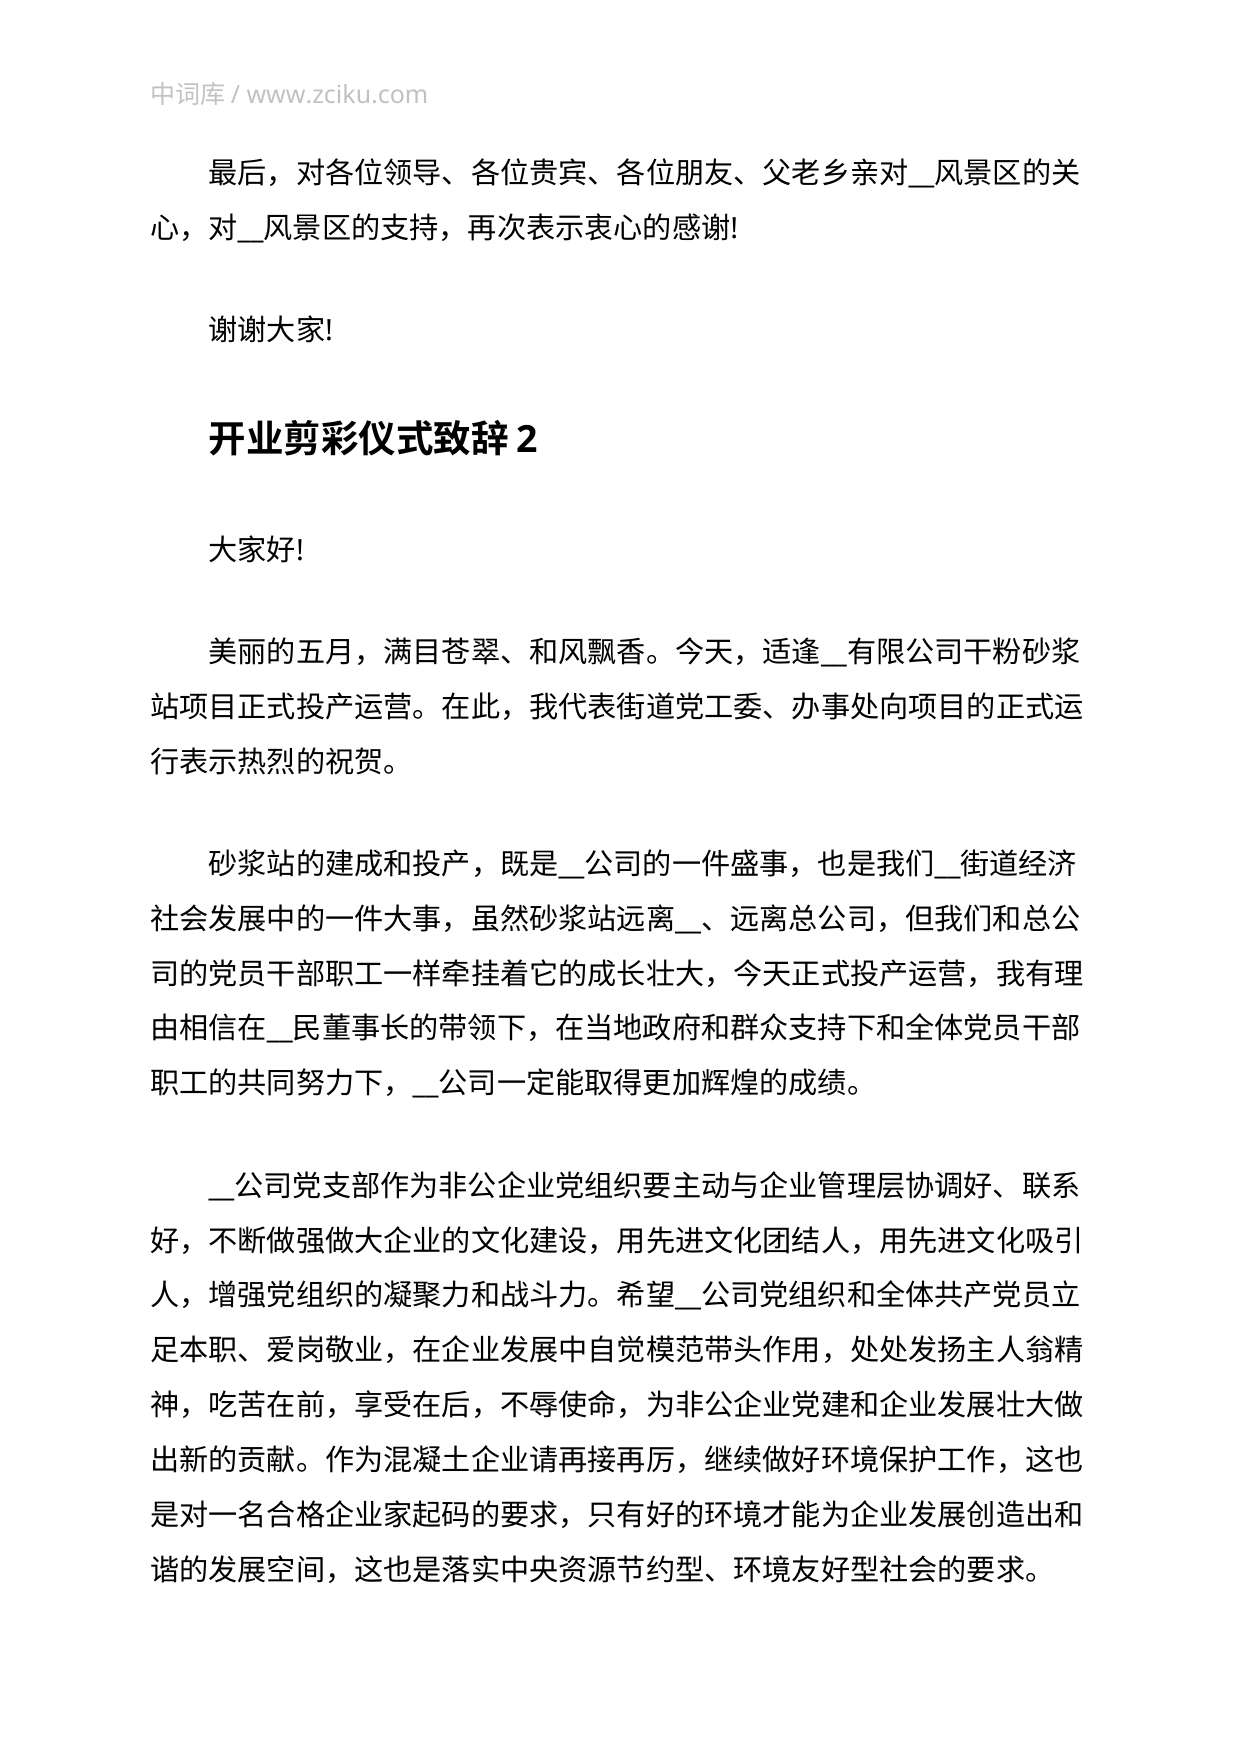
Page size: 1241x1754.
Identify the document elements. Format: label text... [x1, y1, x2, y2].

text 谢谢大家! [150, 307, 1090, 349]
text __公司党支部作为非公企业党组织要主动与企业管理层协调好、联系好，不断做强做大企业的文化建设，用先进文化团结人，用先进文化吸引人，增强党组织的凝聚力和战斗力。希望__公司党组织和全体共产党员立足本职、爱岗敬业，在企业发展中自觉模范带头作用，处处发扬主人翁精神，吃苦在前，享受在后，不辱使命，为非公企业党建和企业发展壮大做出新的贡献。作为混凝土企业请再接再厉，继续做好环境保护工作，这也是对一名合格企业家起码的要求，只有好的环境才能为企业发展创造出和谐的发展空间，这也是落实中央资源节约型、环境友好型社会的要求。 [150, 1162, 1090, 1589]
text 美丽的五月，满目苍翠、和风飘香。今天，适逢__有限公司干粉砂浆站项目正式投产运营。在此，我代表街道党工委、办事处向项目的正式运行表示热烈的祝贺。 [150, 628, 1090, 781]
text 砂浆站的建成和投产，既是__公司的一件盛事，也是我们__街道经济社会发展中的一件大事，虽然砂浆站远离__、远离总公司，但我们和总公司的党员干部职工一样牵挂着它的成长壮大，今天正式投产运营，我有理由相信在__民董事长的带领下，在当地政府和群众支持下和全体党员干部职工的共同努力下，__公司一定能取得更加辉煌的成绩。 [150, 840, 1090, 1102]
text 开业剪彩仪式致辞2 [150, 409, 1090, 463]
text 最后，对各位领导、各位贵宾、各位朋友、父老乡亲对__风景区的关心，对__风景区的支持，再次表示衷心的感谢! [150, 150, 1090, 247]
text 大家好! [150, 527, 1090, 569]
